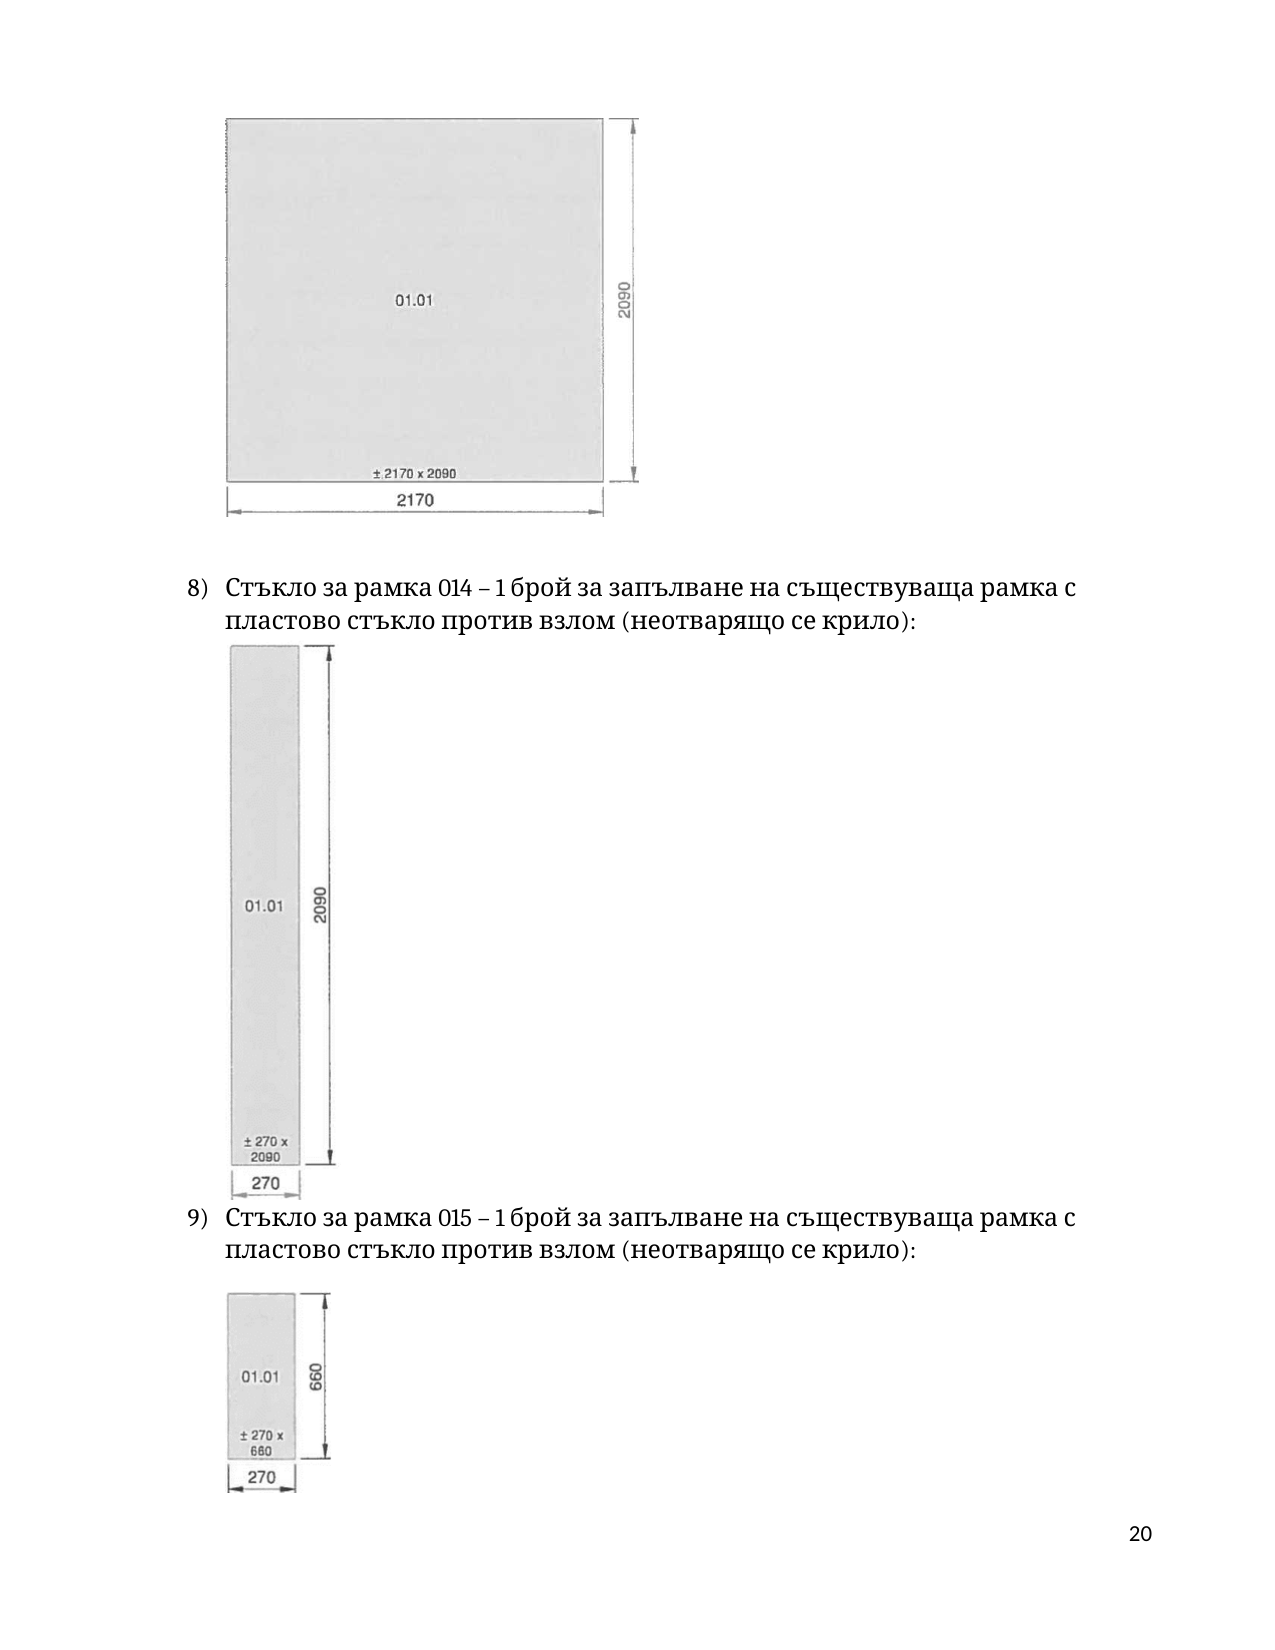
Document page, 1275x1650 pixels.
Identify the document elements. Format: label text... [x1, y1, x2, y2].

picture [225, 1290, 332, 1493]
list Стъкло за рамка 014 – 1 брой за запълване на съществуваща рамка с пластово стъкло против взлом (неотварящо се крило): [187, 574, 1152, 636]
list Стъкло за рамка 015 – 1 брой за запълване на съществуваща рамка с пластово стъкло против взлом (неотварящо се крило): [187, 1203, 1152, 1265]
picture [225, 640, 342, 1200]
picture [225, 118, 639, 517]
